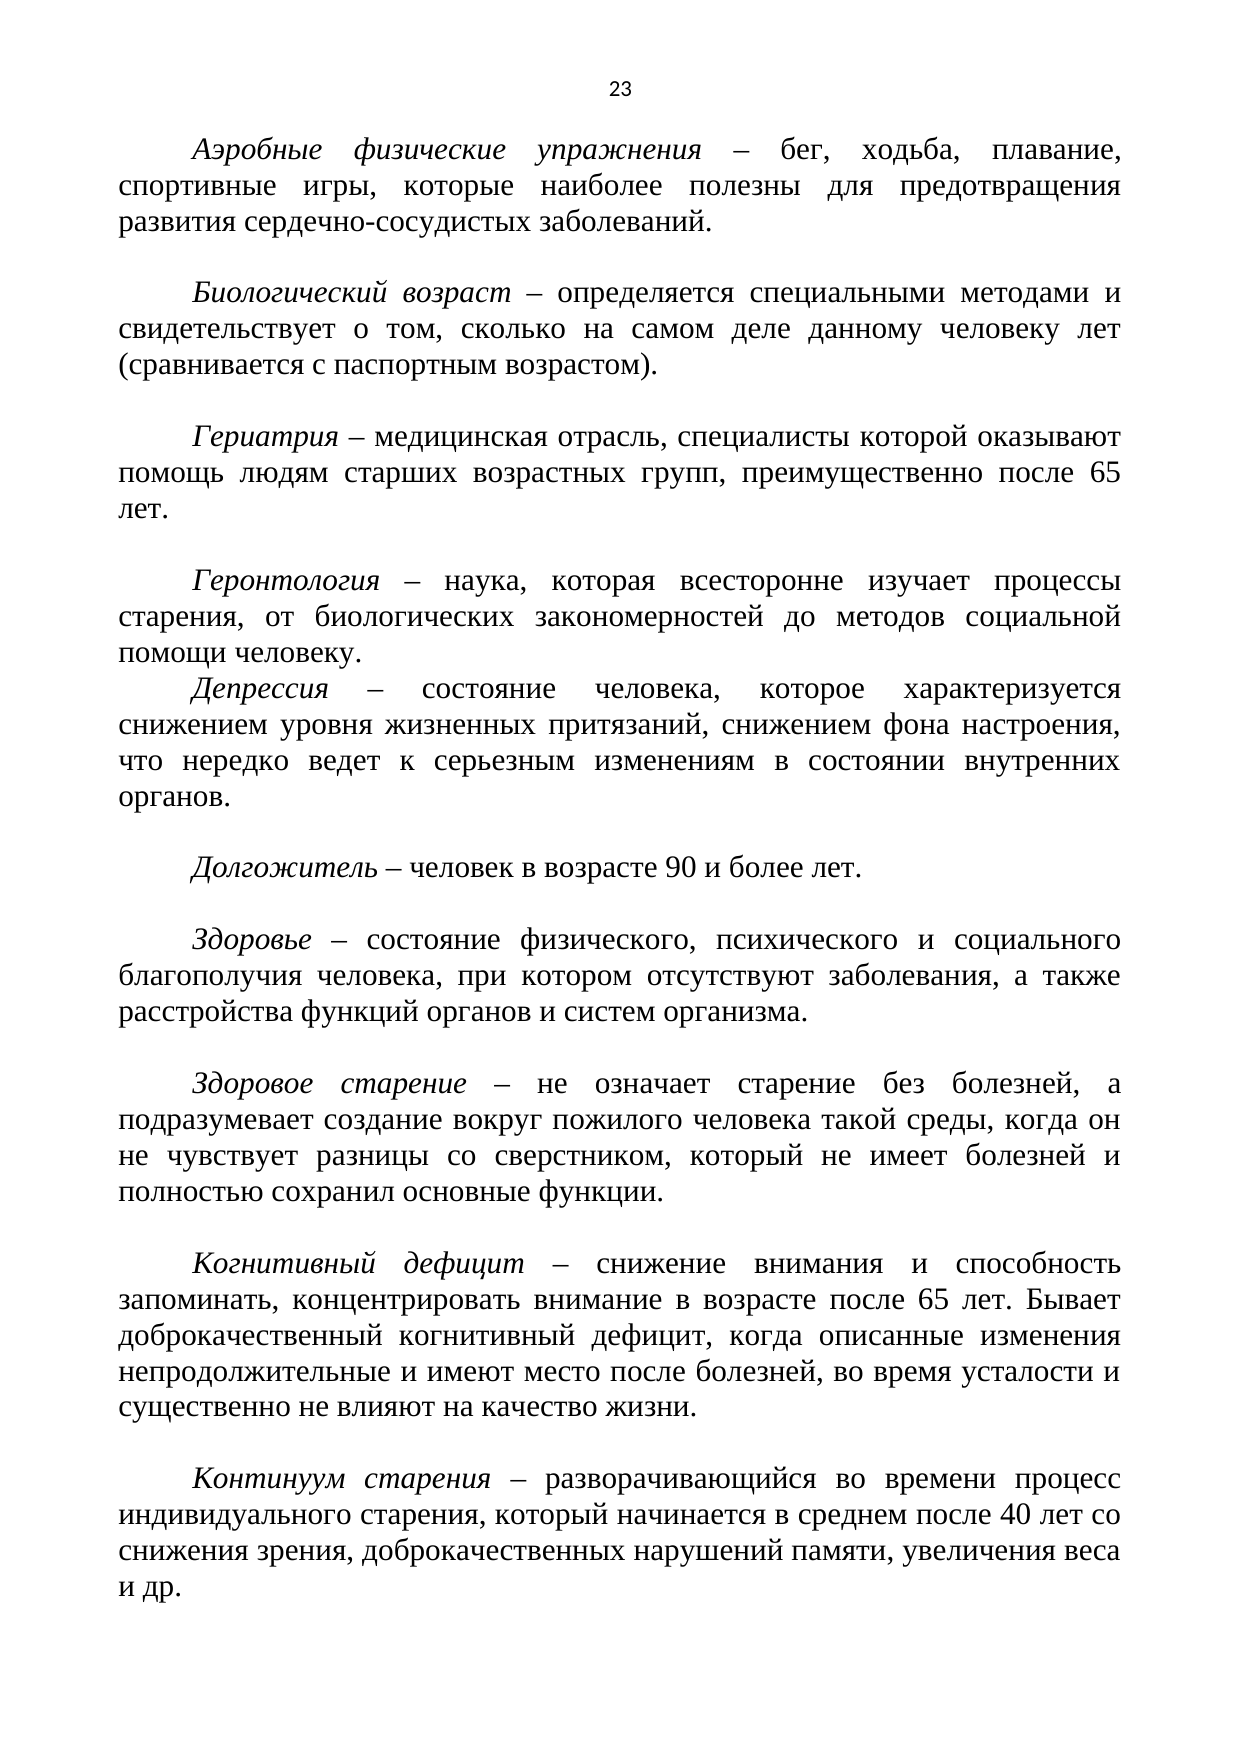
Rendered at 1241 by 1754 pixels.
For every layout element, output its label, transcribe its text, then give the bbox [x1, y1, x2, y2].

text Аэробные физические упражнения – бег, ходьба, плавание, спортивные игры, которые наиболее полезны для предотвращения развития сердечно-сосудистых заболеваний. [118, 130, 1122, 238]
text Депрессия – состояние человека, которое характеризуется снижением уровня жизненных притязаний, снижением фона настроения, что нередко ведет к серьезным изменениям в состоянии внутренних органов. [118, 669, 1122, 813]
text Здоровое старение – не означает старение без болезней, а подразумевает создание вокруг пожилого человека такой среды, когда он не чувствует разницы со сверстником, который не имеет болезней и полностью сохранил основные функции. [118, 1064, 1122, 1208]
text Когнитивный дефицит – снижение внимания и способность запоминать, концентрировать внимание в возрасте после 65 лет. Бывает доброкачественный когнитивный дефицит, когда описанные изменения непродолжительные и имеют место после болезней, во время усталости и существенно не влияют на качество жизни. [118, 1244, 1122, 1424]
text Геронтология – наука, которая всесторонне изучает процессы старения, от биологических закономерностей до методов социальной помощи человеку. [118, 561, 1122, 669]
text Долгожитель – человек в возрасте 90 и более лет. [118, 849, 1122, 884]
text Гериатрия – медицинская отрасль, специалисты которой оказывают помощь людям старших возрастных групп, преимущественно после 65 лет. [118, 417, 1122, 525]
text Континуум старения – разворачивающийся во времени процесс индивидуального старения, который начинается в среднем после 40 лет со снижения зрения, доброкачественных нарушений памяти, увеличения веса и др. [118, 1459, 1122, 1603]
text Биологический возраст – определяется специальными методами и свидетельствует о том, сколько на самом деле данному человеку лет (сравнивается с паспортным возрастом). [118, 274, 1122, 381]
text Здоровье – состояние физического, психического и социального благополучия человека, при котором отсутствуют заболевания, а также расстройства функций органов и систем организма. [118, 921, 1122, 1028]
